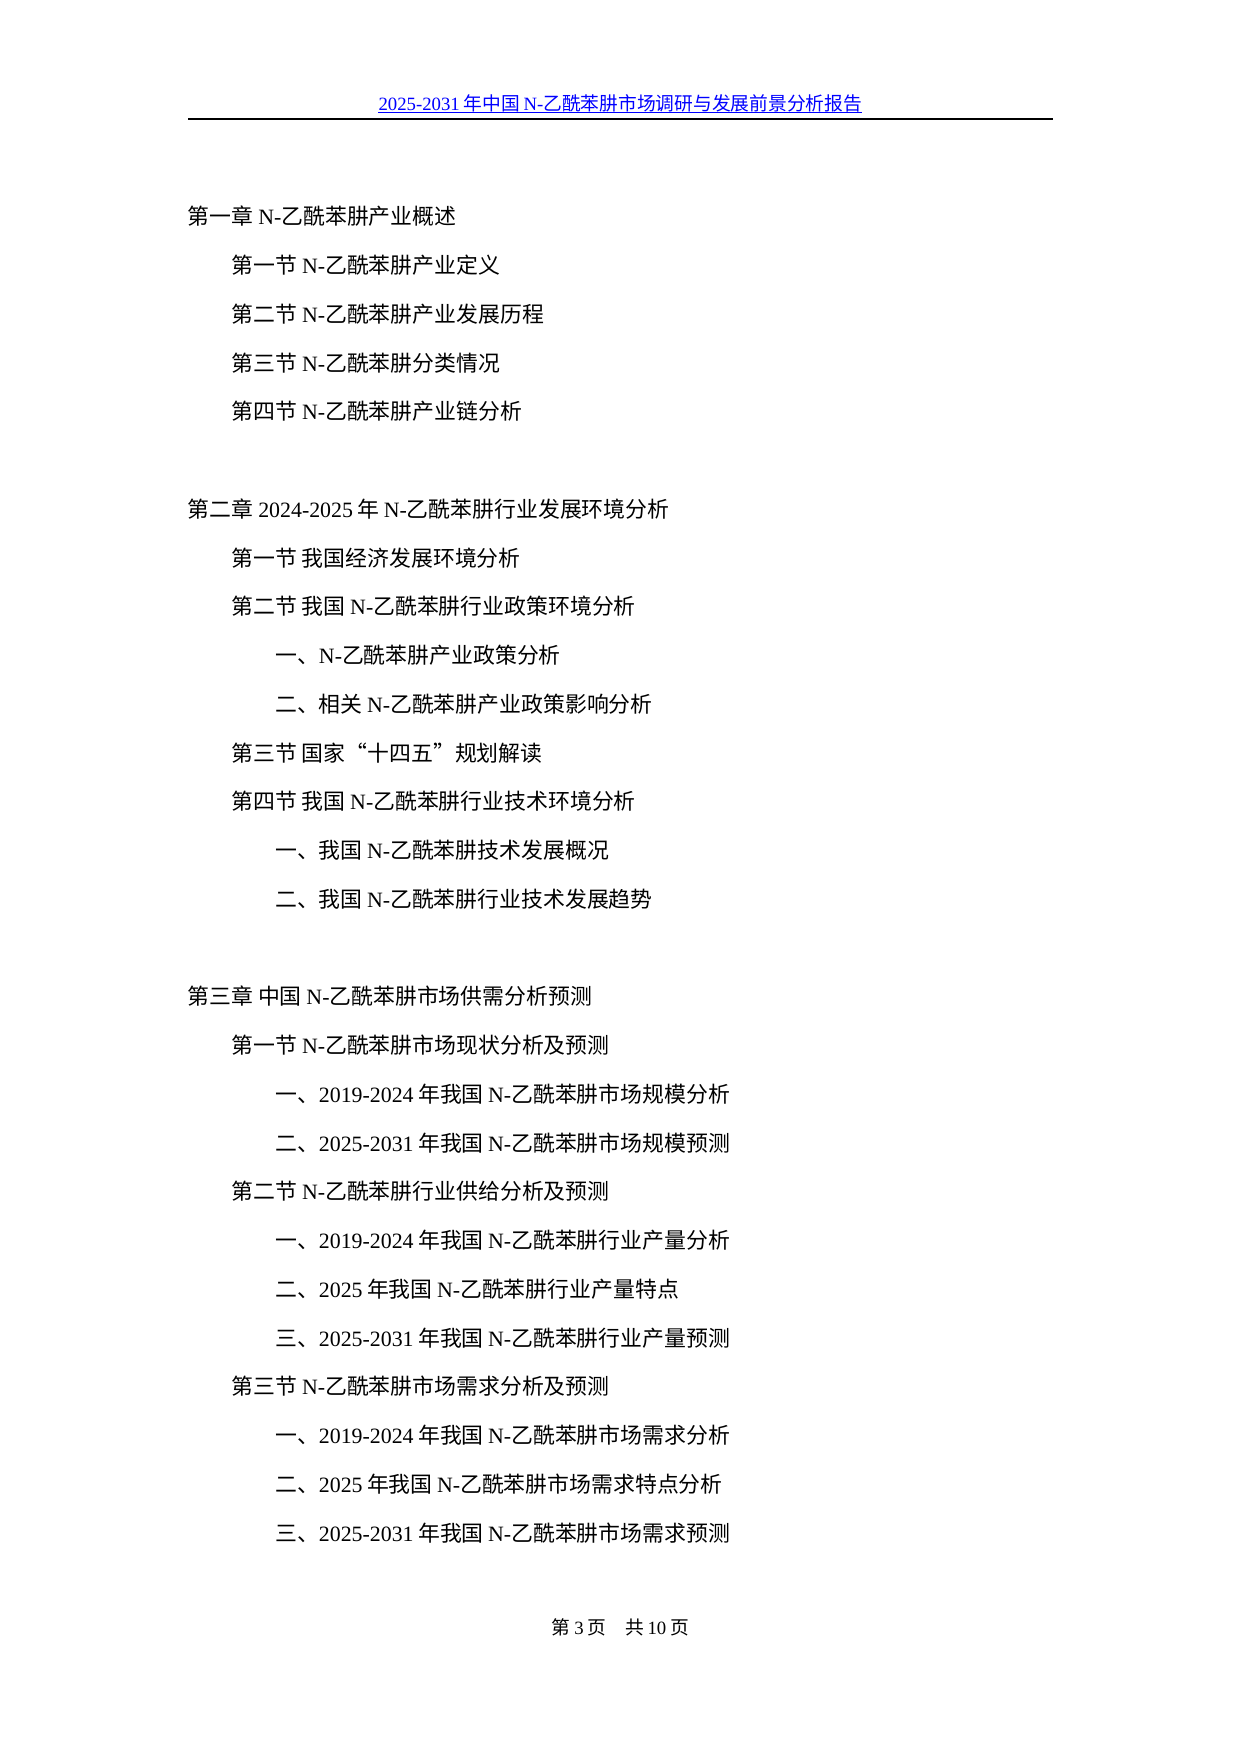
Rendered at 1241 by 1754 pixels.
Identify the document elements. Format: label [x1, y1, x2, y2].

text [187, 150, 1053, 1548]
